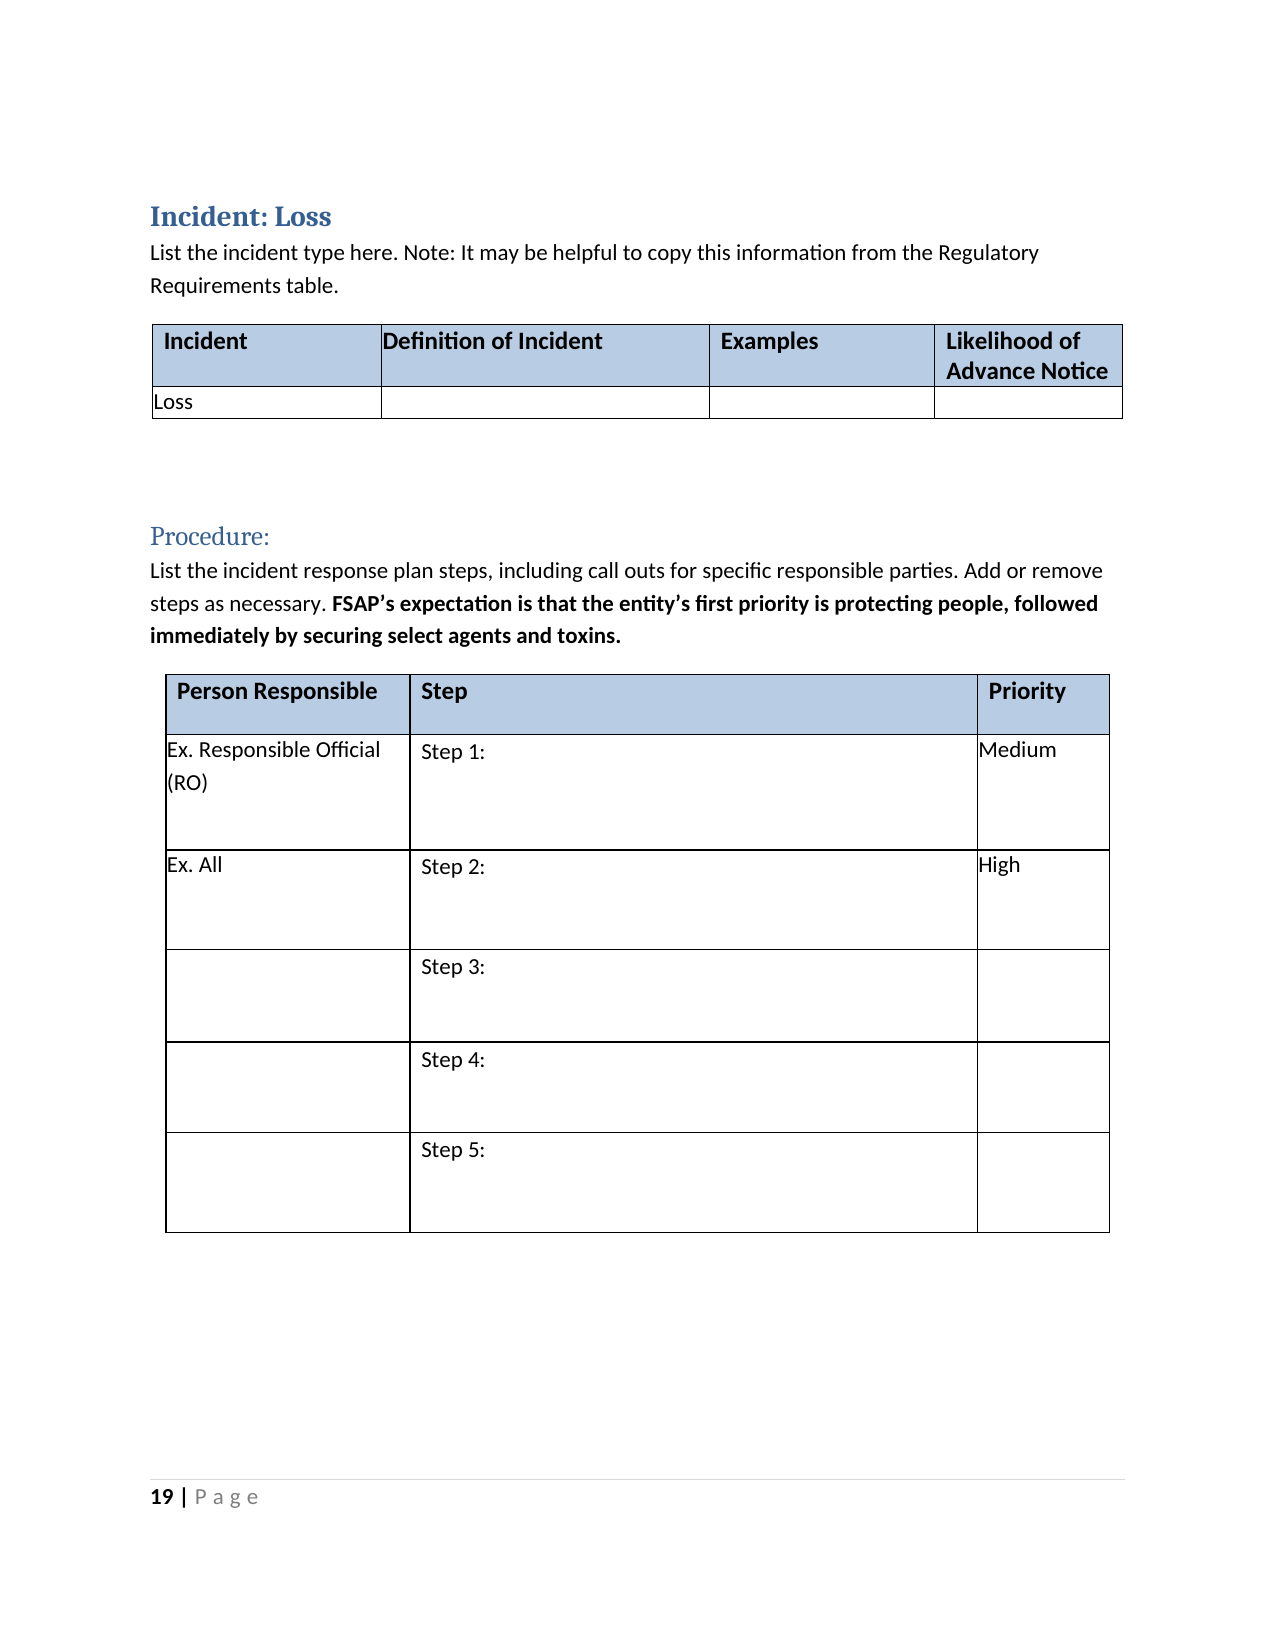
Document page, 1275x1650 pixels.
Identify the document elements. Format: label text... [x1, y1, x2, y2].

table_cell Step 4: [411, 1043, 977, 1132]
table_cell [167, 1043, 409, 1132]
table_cell Loss [153, 387, 381, 417]
table_cell Medium [978, 735, 1109, 849]
subtitle Incident: Loss [150, 200, 1125, 233]
table_cell [978, 1043, 1109, 1132]
table_cell High [978, 851, 1109, 949]
table_cell Step 3: [411, 950, 977, 1041]
table_header Definition of Incident [382, 325, 709, 386]
table_cell Ex. All [167, 851, 409, 949]
table_cell [710, 387, 934, 417]
table_cell [382, 387, 709, 417]
table_cell Ex. Responsible Official (RO) [167, 735, 409, 849]
table_cell [167, 1133, 409, 1232]
table_cell Step 1: [411, 735, 977, 849]
text List the incident response plan steps, including call outs for specific responsible parties. Add or remove steps as necessary. FSAP’s expectation is that the entity’s first priority is protecting people, followed immediately by securing select agents and toxins. [150, 556, 1125, 649]
table_header Person Responsible [167, 675, 409, 734]
table_header Priority [978, 675, 1109, 734]
table_cell [935, 387, 1122, 417]
table_header Likelihood of Advance Notice [935, 325, 1122, 386]
table_cell [978, 950, 1109, 1041]
table_cell Step 2: [411, 851, 977, 949]
table_cell [978, 1133, 1109, 1232]
subtitle Procedure: [150, 521, 1125, 552]
table_cell Step 5: [411, 1133, 977, 1232]
text List the incident type here. Note: It may be helpful to copy this information from the Regulatory Requirements table. [150, 238, 1125, 299]
table_header Examples [710, 325, 934, 386]
table_cell [167, 950, 409, 1041]
table_header Incident [153, 325, 381, 386]
table_header Step [411, 675, 977, 734]
